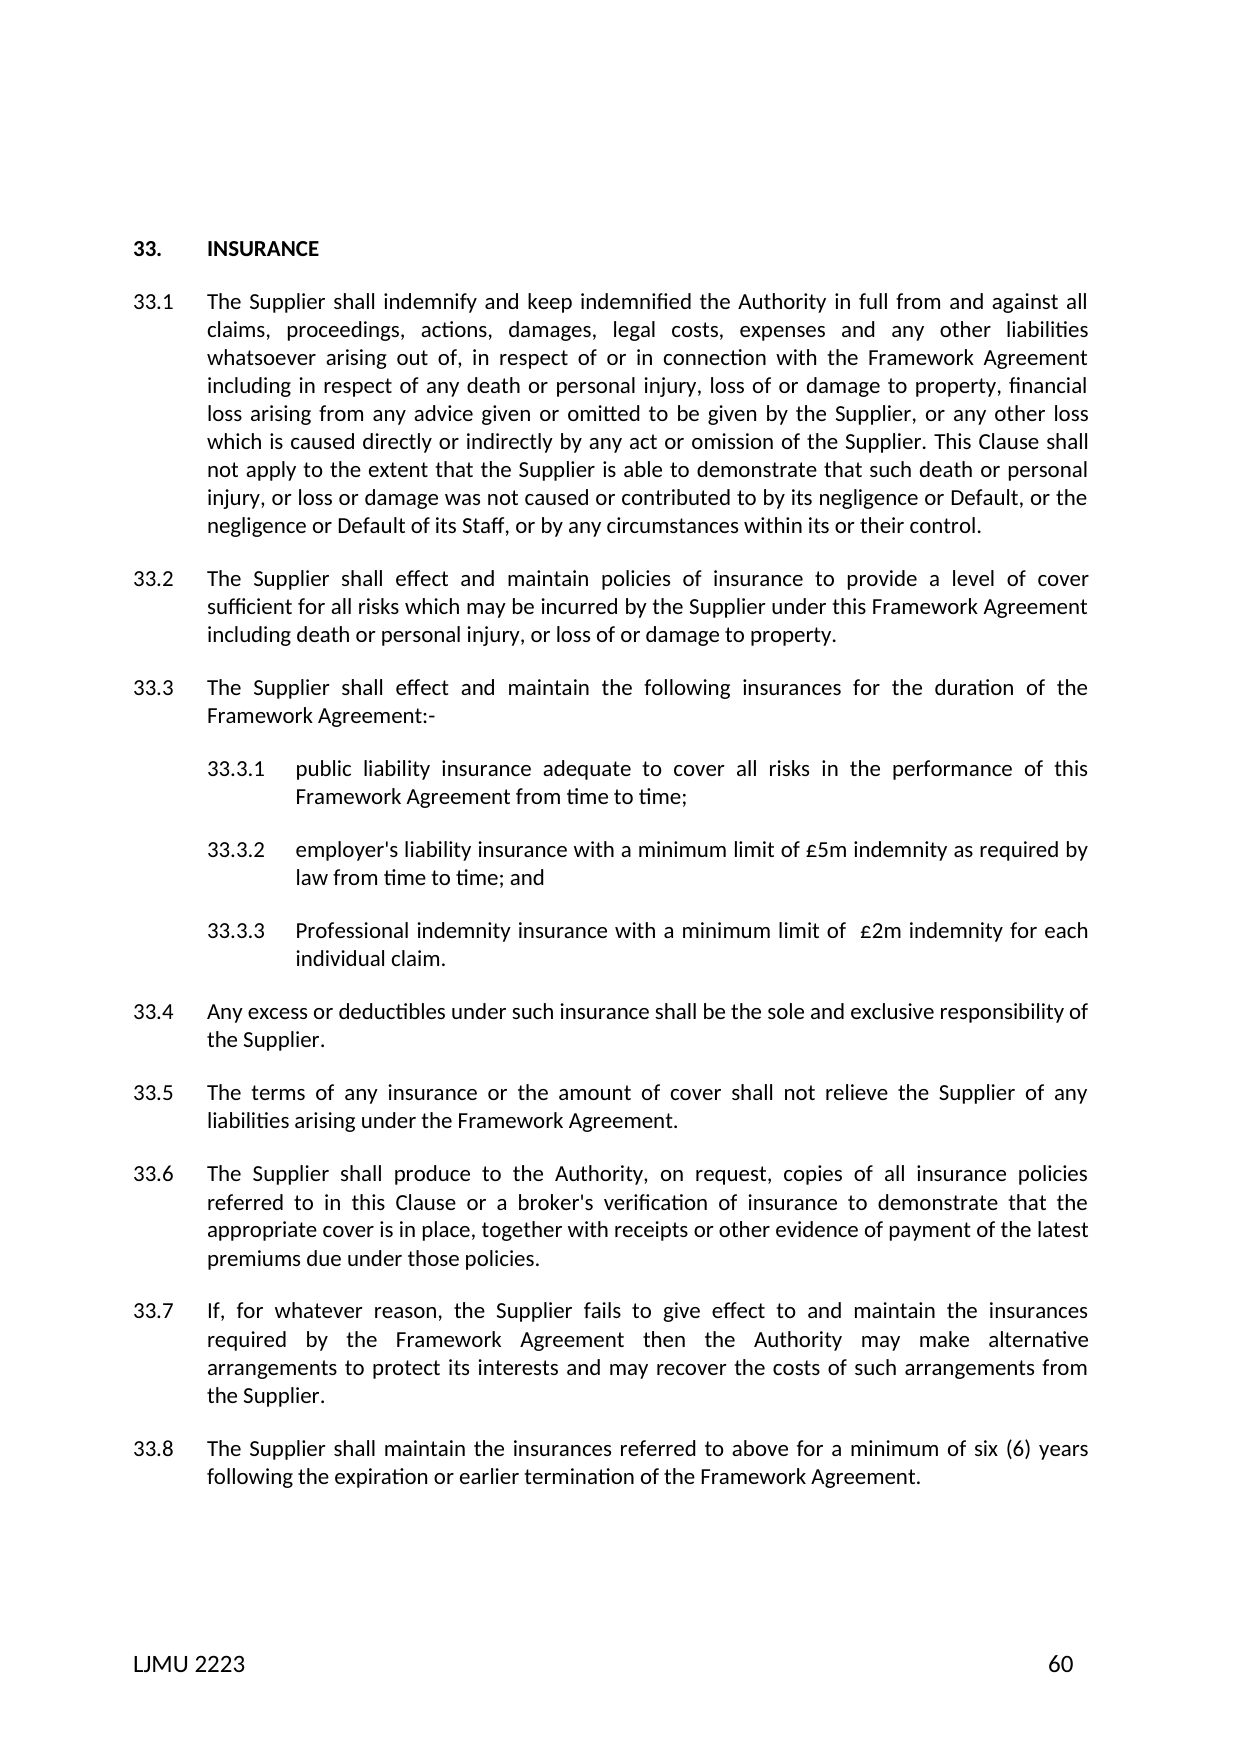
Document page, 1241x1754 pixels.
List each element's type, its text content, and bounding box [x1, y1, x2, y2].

list The Supplier shall produce to the Authority, on request, copies of all insurance policies referred to in this Clause or a broker's verification of insurance to demonstrate that the appropriate cover is in place, together with receipts or other evidence of payment of the latest premiums due under those policies. [133, 1159, 1090, 1272]
list Any excess or deductibles under such insurance shall be the sole and exclusive responsibility of the Supplier. [133, 997, 1090, 1053]
list INSURANCE [133, 234, 1090, 262]
list public liability insurance adequate to cover all risks in the performance of this Framework Agreement from time to time; [207, 754, 1090, 810]
list The Supplier shall maintain the insurances referred to above for a minimum of six (6) years following the expiration or earlier termination of the Framework Agreement. [133, 1434, 1090, 1490]
list employer's liability insurance with a minimum limit of £5m indemnity as required by law from time to time; and [207, 835, 1090, 891]
list The Supplier shall effect and maintain the following insurances for the duration of the Framework Agreement:- [133, 673, 1090, 729]
list Professional indemnity insurance with a minimum limit of £2m indemnity for each individual claim. [207, 916, 1090, 972]
list The Supplier shall indemnify and keep indemnified the Authority in full from and against all claims, proceedings, actions, damages, legal costs, expenses and any other liabilities whatsoever arising out of, in respect of or in connection with the Framework Agreement including in respect of any death or personal injury, loss of or damage to property, financial loss arising from any advice given or omitted to be given by the Supplier, or any other loss which is caused directly or indirectly by any act or omission of the Supplier. This Clause shall not apply to the extent that the Supplier is able to demonstrate that such death or personal injury, or loss or damage was not caused or contributed to by its negligence or Default, or the negligence or Default of its Staff, or by any circumstances within its or their control. [133, 287, 1090, 539]
list The Supplier shall effect and maintain policies of insurance to provide a level of cover sufficient for all risks which may be incurred by the Supplier under this Framework Agreement including death or personal injury, or loss of or damage to property. [133, 564, 1090, 648]
list The terms of any insurance or the amount of cover shall not relieve the Supplier of any liabilities arising under the Framework Agreement. [133, 1078, 1090, 1134]
list If, for whatever reason, the Supplier fails to give effect to and maintain the insurances required by the Framework Agreement then the Authority may make alternative arrangements to protect its interests and may recover the costs of such arrangements from the Supplier. [133, 1297, 1090, 1409]
